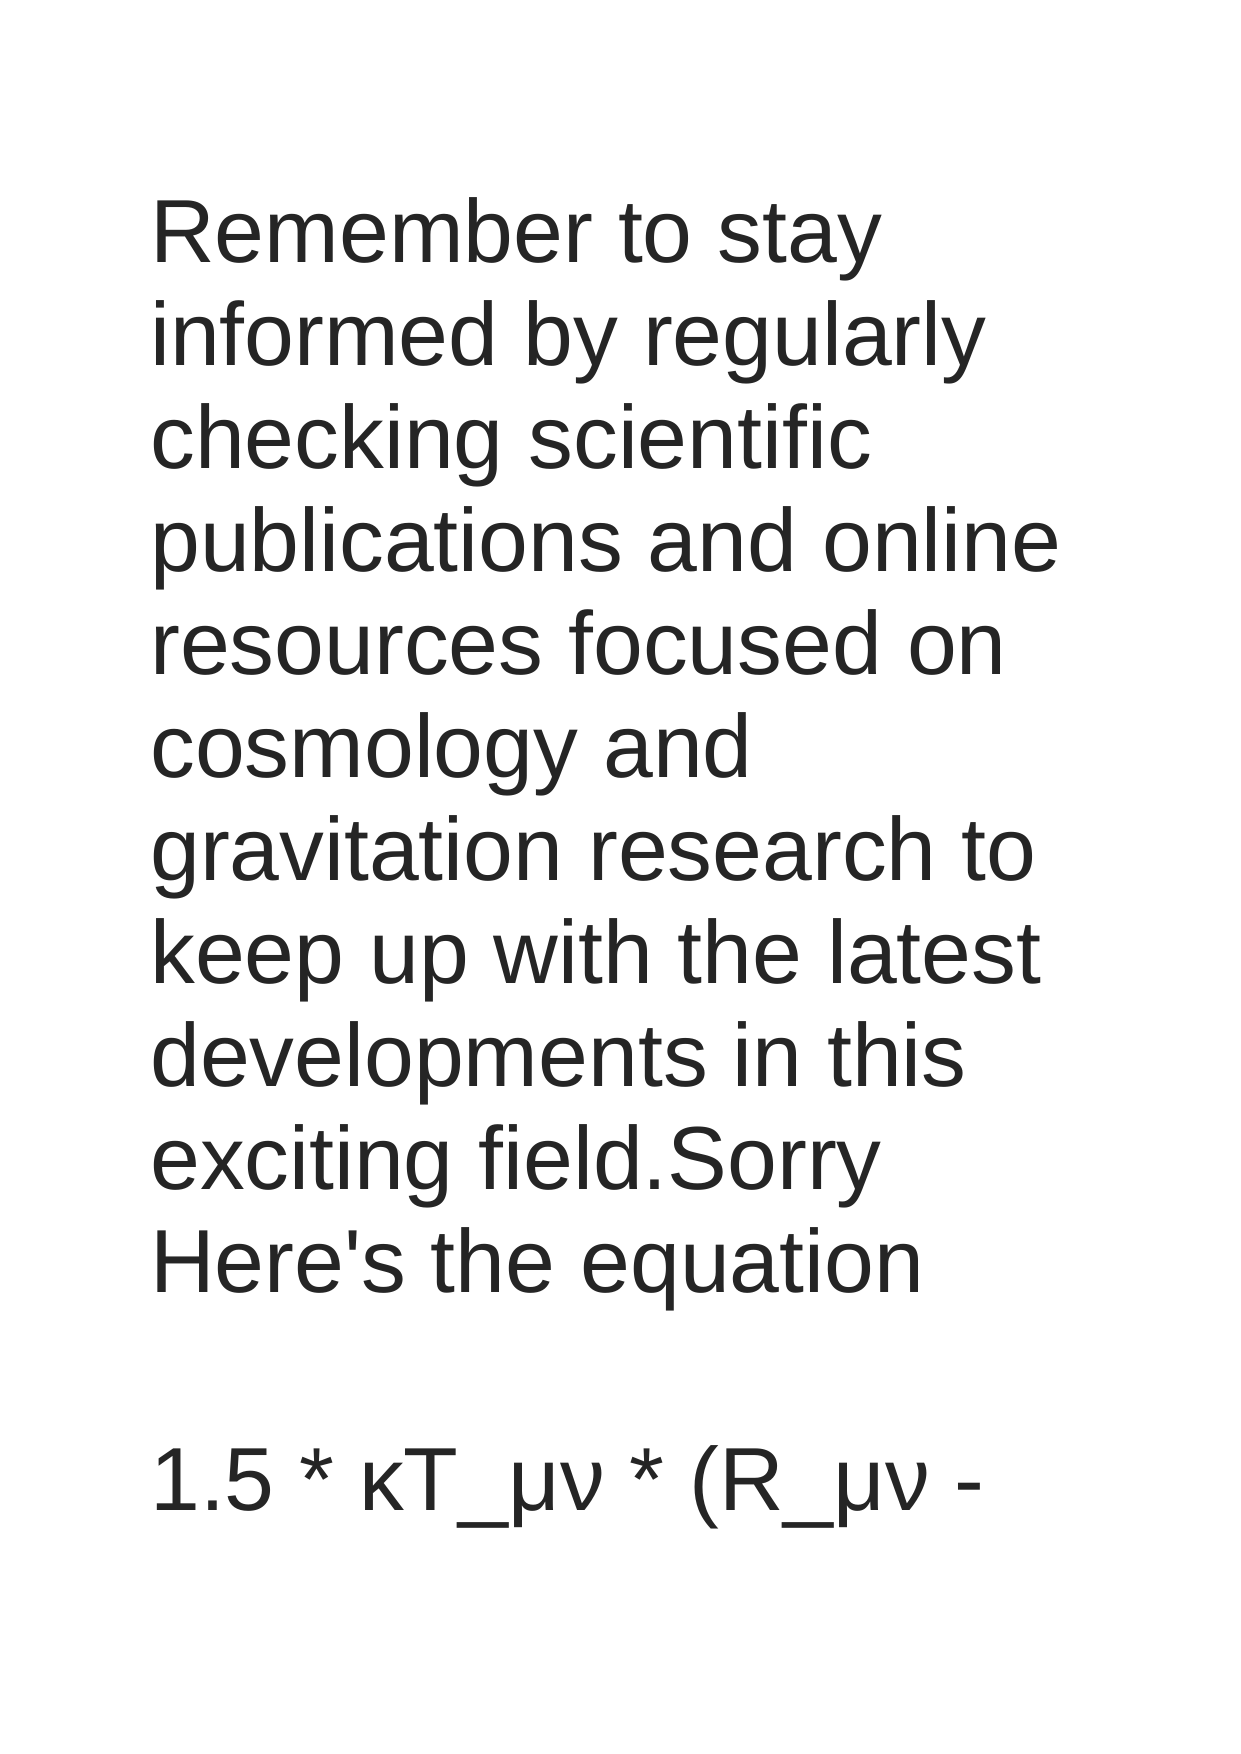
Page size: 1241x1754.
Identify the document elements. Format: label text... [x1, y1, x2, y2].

text Remember to stay informed by regularly checking scientific publications and online resources focused on cosmology and gravitation research to keep up with the latest developments in this exciting field.Sorry Here's the equation [150, 184, 1090, 1317]
